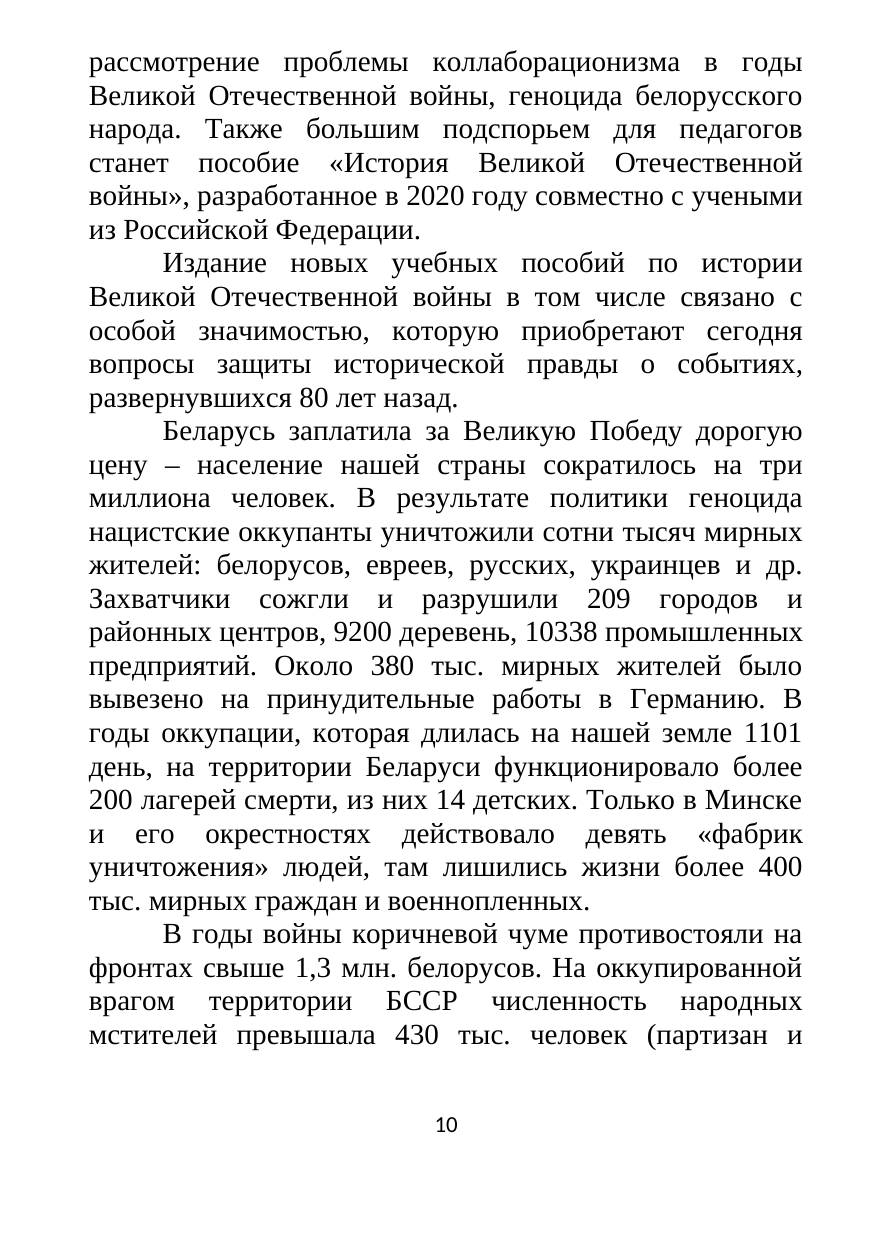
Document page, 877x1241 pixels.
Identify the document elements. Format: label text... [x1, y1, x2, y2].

text Издание новых учебных пособий по истории Великой Отечественной войны в том числе связано с особой значимостью, которую приобретают сегодня вопросы защиты исторической правды о событиях, развернувшихся 80 лет назад. [89, 246, 803, 413]
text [89, 44, 803, 246]
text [89, 916, 803, 1051]
text Беларусь заплатила за Великую Победу дорогую цену – население нашей страны сократилось на три миллиона человек. В результате политики геноцида нацистские оккупанты уничтожили сотни тысяч мирных жителей: белорусов, евреев, русских, украинцев и др. Захватчики сожгли и разрушили 209 городов и районных центров, 9200 деревень, 10338 промышленных предприятий. Около 380 тыс. мирных жителей было вывезено на принудительные работы в Германию. В годы оккупации, которая длилась на нашей земле 1101 день, на территории Беларуси функционировало более 200 лагерей смерти, из них 14 детских. Только в Минске и его окрестностях действовало девять «фабрик уничтожения» людей, там лишились жизни более 400 тыс. мирных граждан и военнопленных. [89, 413, 803, 916]
